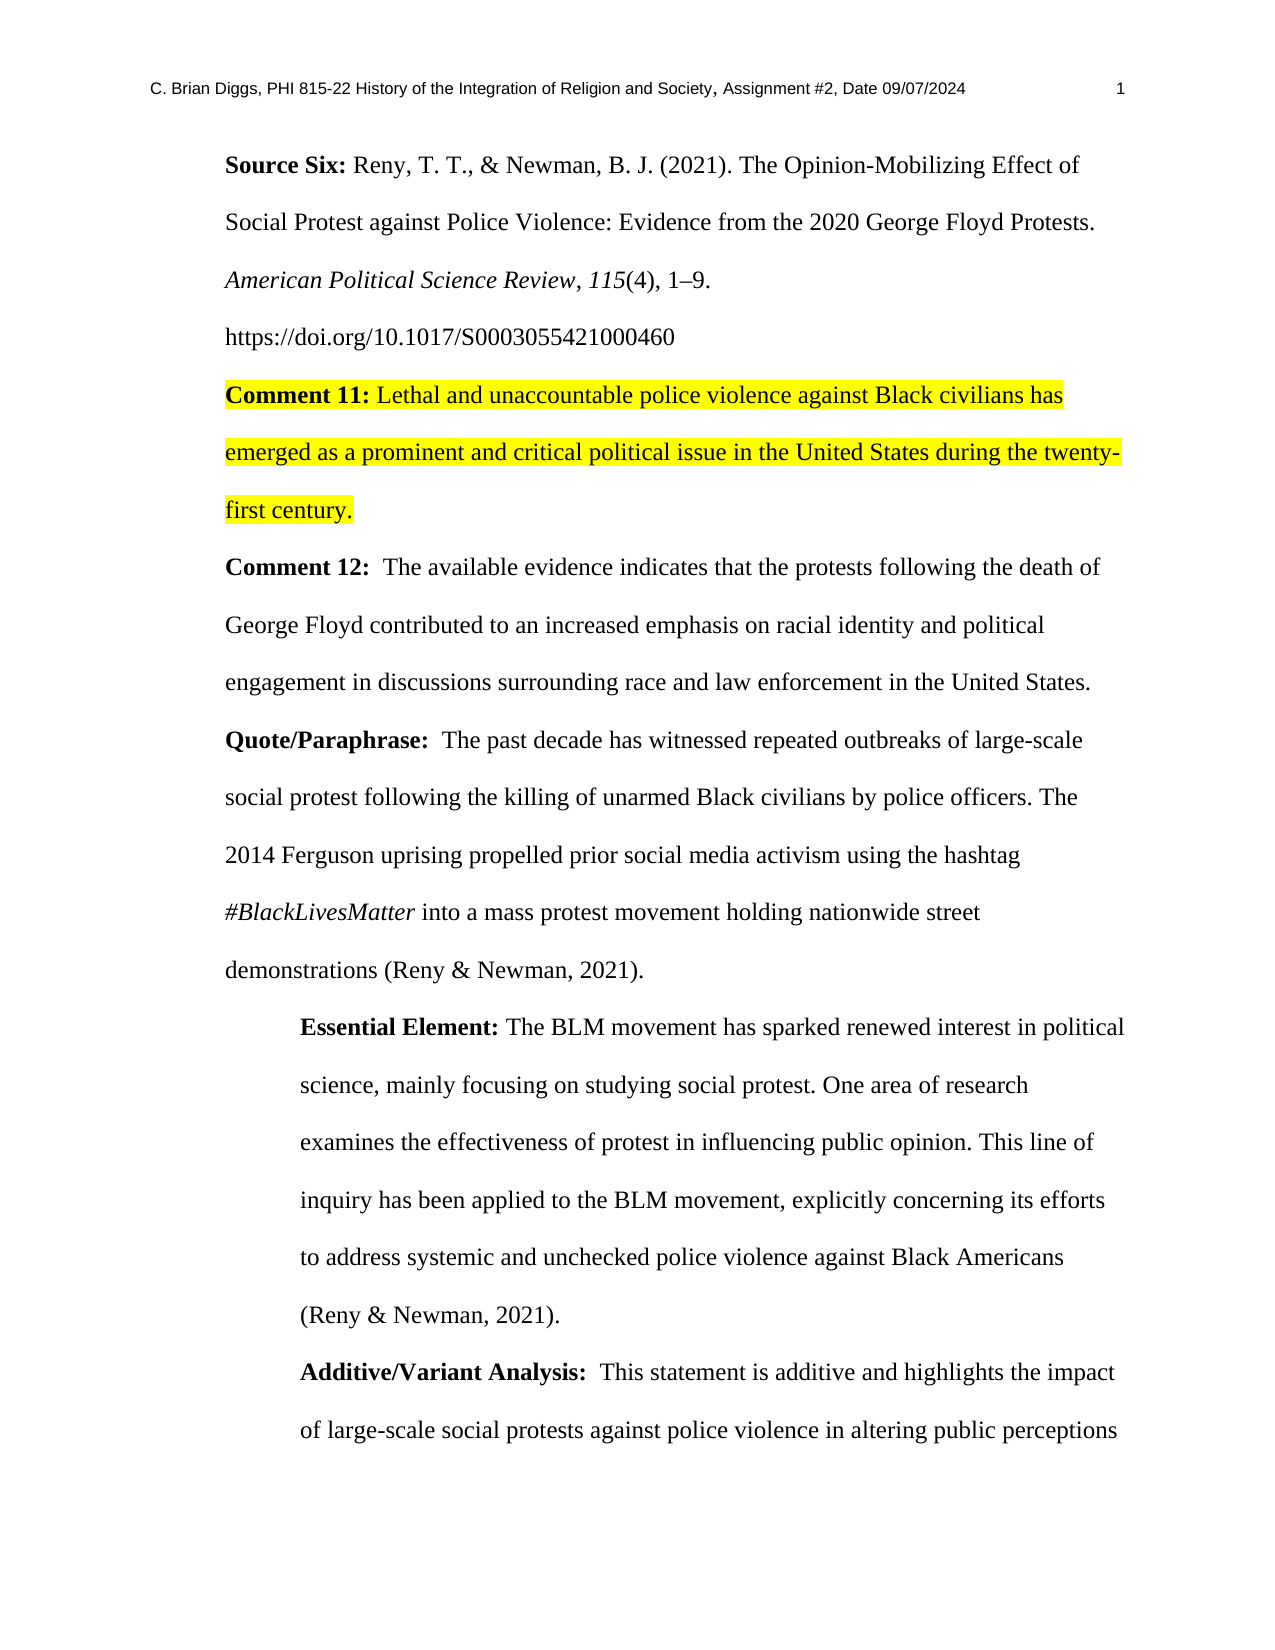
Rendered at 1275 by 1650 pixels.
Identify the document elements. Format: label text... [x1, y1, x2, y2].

text Comment 12: The available evidence indicates that the protests following the death of George Floyd contributed to an increased emphasis on racial identity and political engagement in discussions surrounding race and law enforcement in the United States. [225, 552, 1125, 696]
text Comment 11: Lethal and unaccountable police violence against Black civilians has emerged as a prominent and critical political issue in the United States during the twenty-first century. [225, 380, 1125, 524]
text Source Six: Reny, T. T., & Newman, B. J. (2021). The Opinion-Mobilizing Effect of Social Protest against Police Violence: Evidence from the 2020 George Floyd Protests. American Political Science Review, 115(4), 1–9. https://doi.org/10.1017/S0003055421000460 [225, 150, 1125, 351]
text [300, 1357, 1125, 1444]
text Essential Element: The BLM movement has sparked renewed interest in political science, mainly focusing on studying social protest. One area of research examines the effectiveness of protest in influencing public opinion. This line of inquiry has been applied to the BLM movement, explicitly concerning its efforts to address systemic and unchecked police violence against Black Americans (Reny & Newman, 2021). [300, 1012, 1125, 1329]
text Quote/Paraphrase: The past decade has witnessed repeated outbreaks of large-scale social protest following the killing of unarmed Black civilians by police officers. The 2014 Ferguson uprising propelled prior social media activism using the hashtag #BlackLivesMatter into a mass protest movement holding nationwide street demonstrations (Reny & Newman, 2021). [225, 725, 1125, 984]
